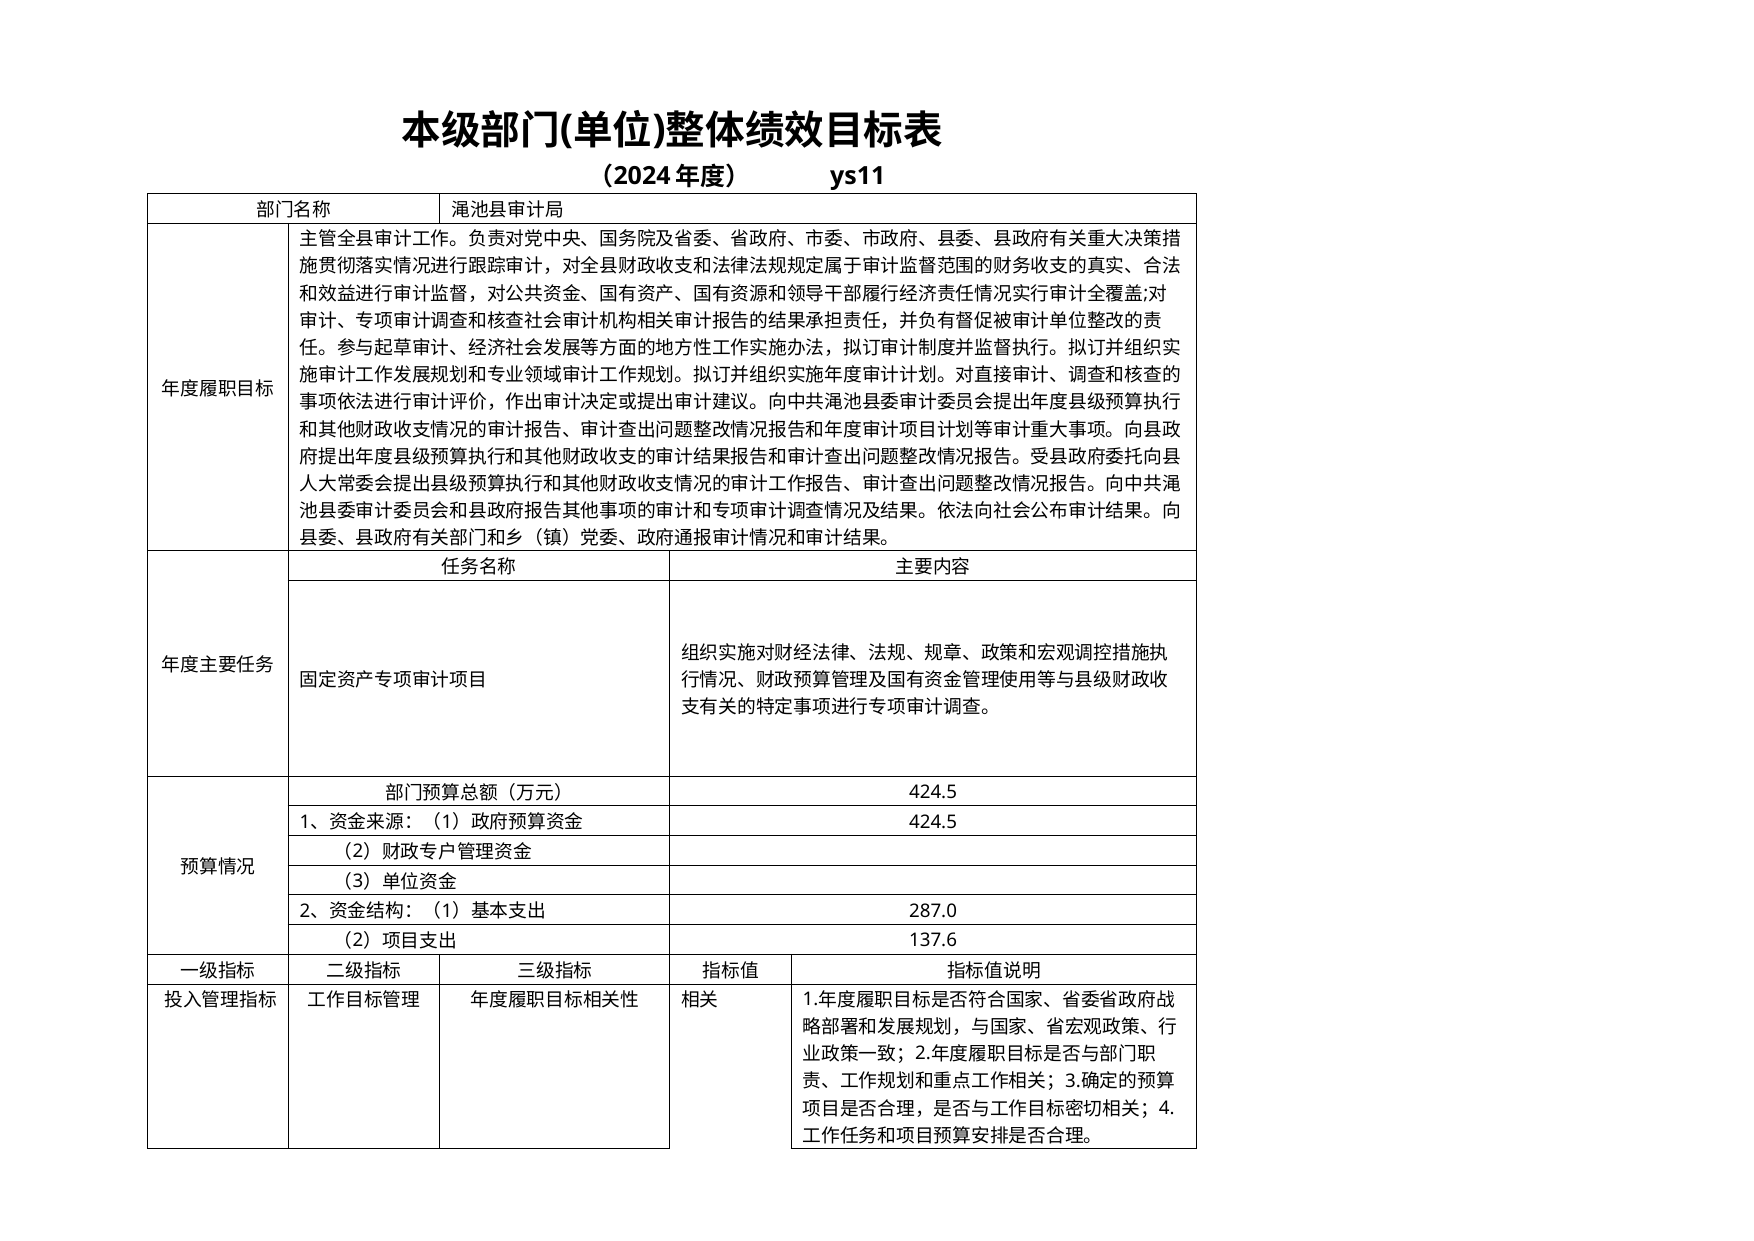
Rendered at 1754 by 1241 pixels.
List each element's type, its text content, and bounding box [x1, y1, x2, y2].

table_cell 指标值 [670, 955, 791, 983]
table_cell 部门预算总额（万元） [289, 777, 669, 805]
table_cell 424.5 [670, 777, 1196, 805]
table_cell 主管全县审计工作。负责对党中央、国务院及省委、省政府、市委、市政府、县委、县政府有关重大决策措施贯彻落实情况进行跟踪审计，对全县财政收支和法律法规规定属于审计监督范围的财务收支的真实、合法和效益进行审计监督，对公共资金、国有资产、国有资源和领导干部履行经济责任情况实行审计全覆盖;对审计、专项审计调查和核查社会审计机构相关审计报告的结果承担责任，并负有督促被审计单位整改的责任。参与起草审计、经济社会发展等方面的地方性工作实施办法，拟订审计制度并监督执行。拟订并组织实施审计工作发展规划和专业领域审计工作规划。拟订并组织实施年度审计计划。对直接审计、调查和核查的事项依法进行审计评价，作出审计决定或提出审计建议。向中共渑池县委审计委员会提出年度县级预算执行和其他财政收支情况的审计报告、审计查出问题整改情况报告和年度审计项目计划等审计重大事项。向县政府提出年度县级预算执行和其他财政收支的审计结果报告和审计查出问题整改情况报告。受县政府委托向县人大常委会提出县级预算执行和其他财政收支情况的审计工作报告、审计查出问题整改情况报告。向中共渑池县委审计委员会和县政府报告其他事项的审计和专项审计调查情况及结果。依法向社会公布审计结果。向县委、县政府有关部门和乡（镇）党委、政府通报审计情况和审计结果。 [289, 224, 1196, 550]
table_cell 年度履职目标 [148, 224, 288, 550]
table_cell [670, 866, 1196, 894]
table_cell （3）单位资金 [289, 866, 669, 894]
table_cell 部门名称 [148, 194, 439, 223]
table_cell 预算情况 [148, 777, 288, 954]
table_cell 2、资金结构：（1）基本支出 [289, 895, 669, 924]
table_cell 指标值说明 [792, 955, 1196, 983]
table_cell （2）财政专户管理资金 [289, 836, 669, 865]
table_header 本级部门(单位)整体绩效目标表 [148, 98, 1196, 157]
table_cell 渑池县审计局 [440, 194, 1196, 223]
table_cell 一级指标 [148, 955, 288, 983]
table_cell 1、资金来源：（1）政府预算资金 [289, 806, 669, 835]
table_cell 年度履职目标相关性 [440, 985, 669, 1148]
table_cell 组织实施对财经法律、法规、规章、政策和宏观调控措施执行情况、财政预算管理及国有资金管理使用等与县级财政收支有关的特定事项进行专项审计调查。 [670, 581, 1196, 776]
table_cell （2024年度） ys11 [148, 157, 1196, 193]
table_cell 主要内容 [670, 551, 1196, 580]
table_cell 137.6 [670, 925, 1196, 954]
table_cell （2）项目支出 [289, 925, 669, 954]
table_cell 三级指标 [440, 955, 669, 983]
table_cell 工作目标管理 [289, 985, 439, 1148]
table_cell [670, 836, 1196, 865]
table_cell 424.5 [670, 806, 1196, 835]
table_cell 年度主要任务 [148, 551, 288, 776]
table_cell 投入管理指标 [148, 985, 288, 1148]
table_cell 任务名称 [289, 551, 669, 580]
table_cell 相关 [670, 985, 791, 1148]
table_cell 1.年度履职目标是否符合国家、省委省政府战略部署和发展规划，与国家、省宏观政策、行业政策一致；2.年度履职目标是否与部门职责、工作规划和重点工作相关；3.确定的预算项目是否合理，是否与工作目标密切相关；4.工作任务和项目预算安排是否合理。 [792, 985, 1196, 1148]
table_cell 固定资产专项审计项目 [289, 581, 669, 776]
table_cell 287.0 [670, 895, 1196, 924]
table_cell 二级指标 [289, 955, 439, 983]
